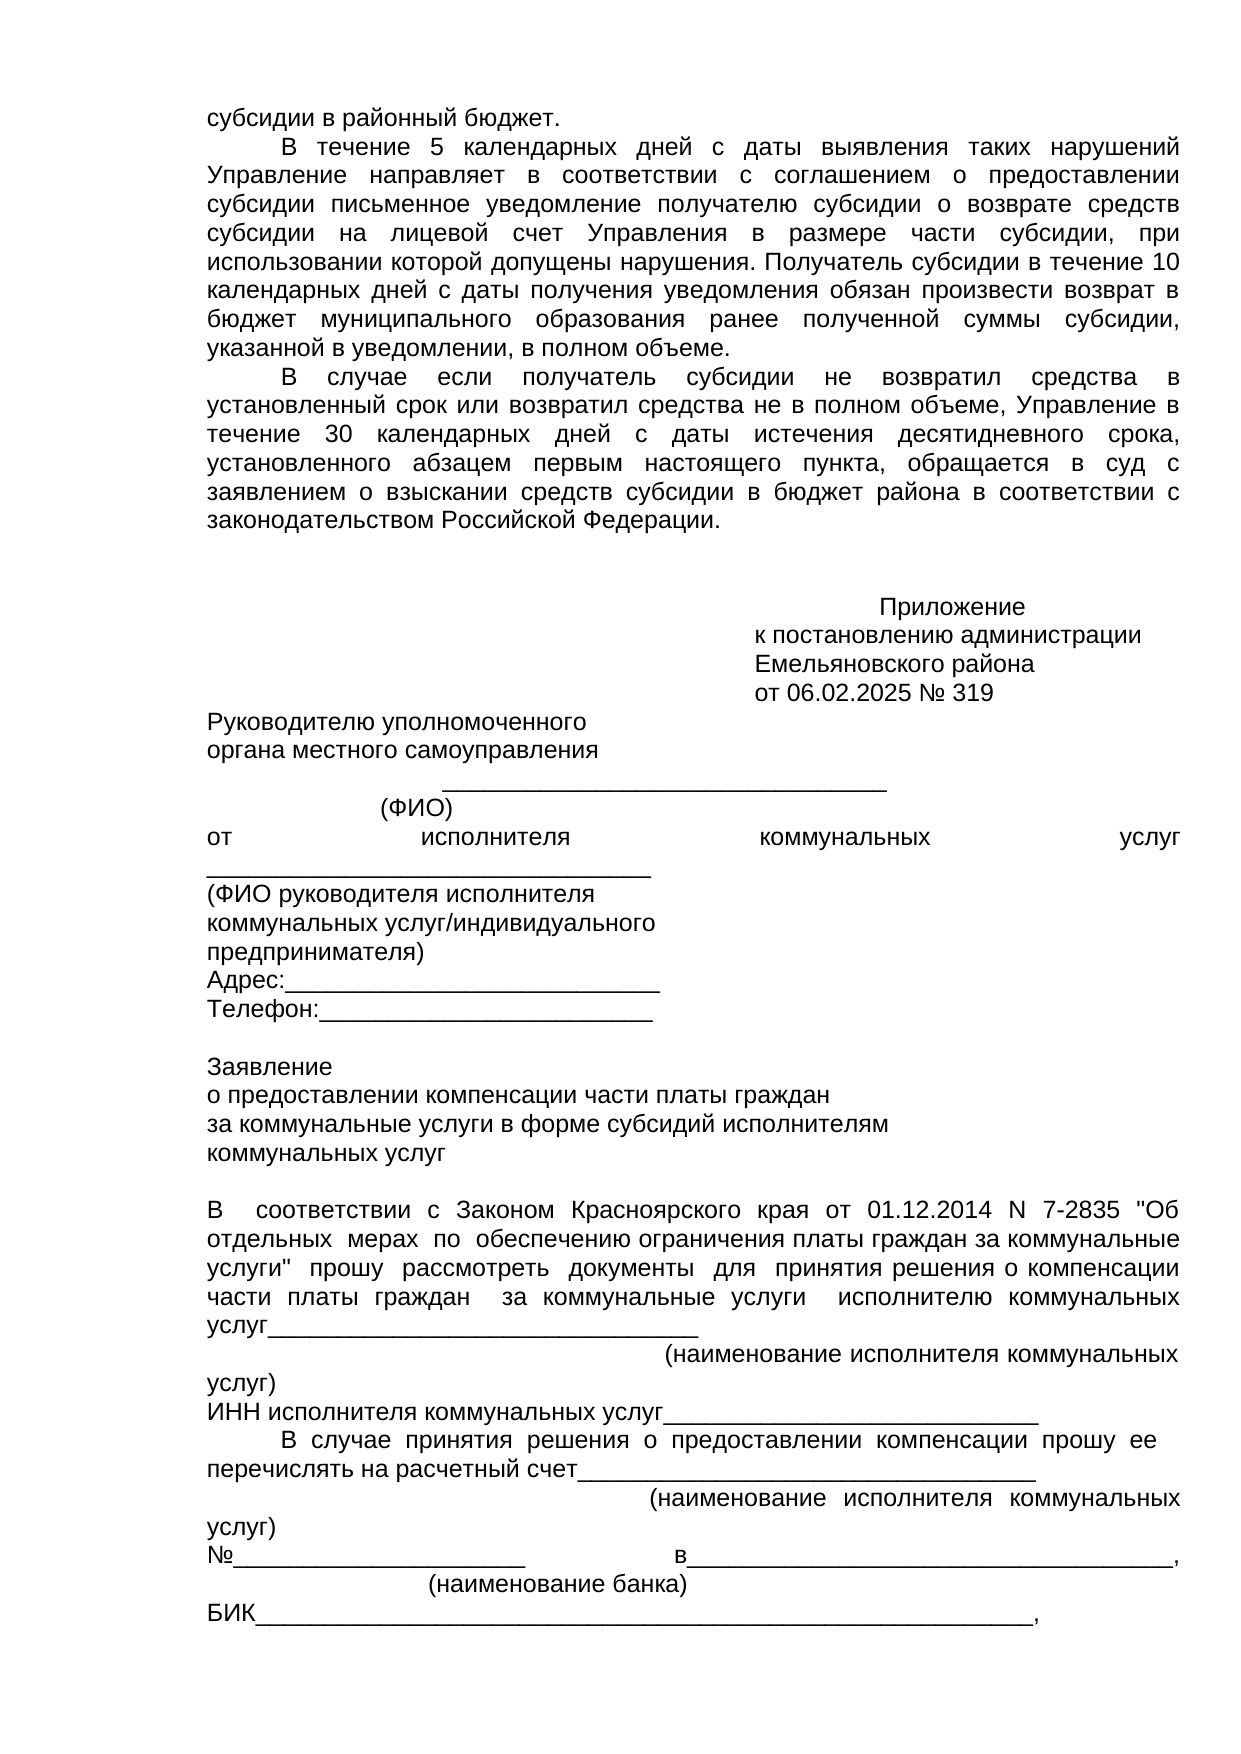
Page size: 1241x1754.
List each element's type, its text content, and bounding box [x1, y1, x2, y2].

text предпринимателя) [207, 937, 1181, 966]
text (наименование исполнителя коммунальных услуг) [207, 1339, 1181, 1397]
text (наименование исполнителя коммунальных услуг) [207, 1483, 1181, 1541]
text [207, 103, 1181, 132]
text В течение 5 календарных дней с даты выявления таких нарушений Управление направляет в соответствии с соглашением о предоставлении субсидии письменное уведомление получателю субсидии о возврате средств субсидии на лицевой счет Управления в размере части субсидии, при использовании которой допущены нарушения. Получатель субсидии в течение 10 календарных дней с даты получения уведомления обязан произвести возврат в бюджет муниципального образования ранее полученной суммы субсидии, указанной в уведомлении, в полном объеме. [207, 132, 1181, 362]
text Руководителю уполномоченного [207, 707, 1181, 736]
text за коммунальные услуги в форме субсидий исполнителям [207, 1109, 1181, 1138]
text от 06.02.2025 № 319 [207, 678, 1181, 707]
text от исполнителя коммунальных услуг ________________________________ [207, 822, 1181, 879]
text (ФИО) [207, 793, 1181, 822]
text о предоставлении компенсации части платы граждан [207, 1081, 1181, 1109]
text №_____________________ в___________________________________, (наименование банка) [207, 1541, 1181, 1598]
text перечислять на расчетный счет_________________________________ [207, 1454, 1181, 1483]
text БИК________________________________________________________, [207, 1598, 1181, 1627]
text Приложение [207, 592, 1181, 621]
text ИНН исполнителя коммунальных услуг___________________________ [207, 1397, 1181, 1426]
text В соответствии с Законом Красноярского края от 01.12.2014 N 7-2835 "Об отдельных мерах по обеспечению ограничения платы граждан за коммунальные услуги" прошу рассмотреть документы для принятия решения о компенсации части платы граждан за коммунальные услуги исполнителю коммунальных услуг_______________________________ [207, 1196, 1181, 1339]
text Емельяновского района [207, 649, 1181, 678]
text Адрес:___________________________ [207, 966, 1181, 994]
text коммунальных услуг [207, 1138, 1181, 1167]
text Заявление [207, 1052, 1181, 1081]
text (ФИО руководителя исполнителя [207, 879, 1181, 908]
text В случае если получатель субсидии не возвратил средства в установленный срок или возвратил средства не в полном объеме, Управление в течение 30 календарных дней с даты истечения десятидневного срока, установленного абзацем первым настоящего пункта, обращается в суд с заявлением о взыскании средств субсидии в бюджет района в соответствии с законодательством Российской Федерации. [207, 362, 1181, 534]
text ________________________________ [207, 764, 1181, 793]
text к постановлению администрации [207, 621, 1181, 649]
text Телефон:________________________ [207, 994, 1181, 1023]
text коммунальных услуг/индивидуального [207, 908, 1181, 937]
text В случае принятия решения о предоставлении компенсации прошу ее [207, 1426, 1181, 1454]
text органа местного самоуправления [207, 736, 1181, 764]
